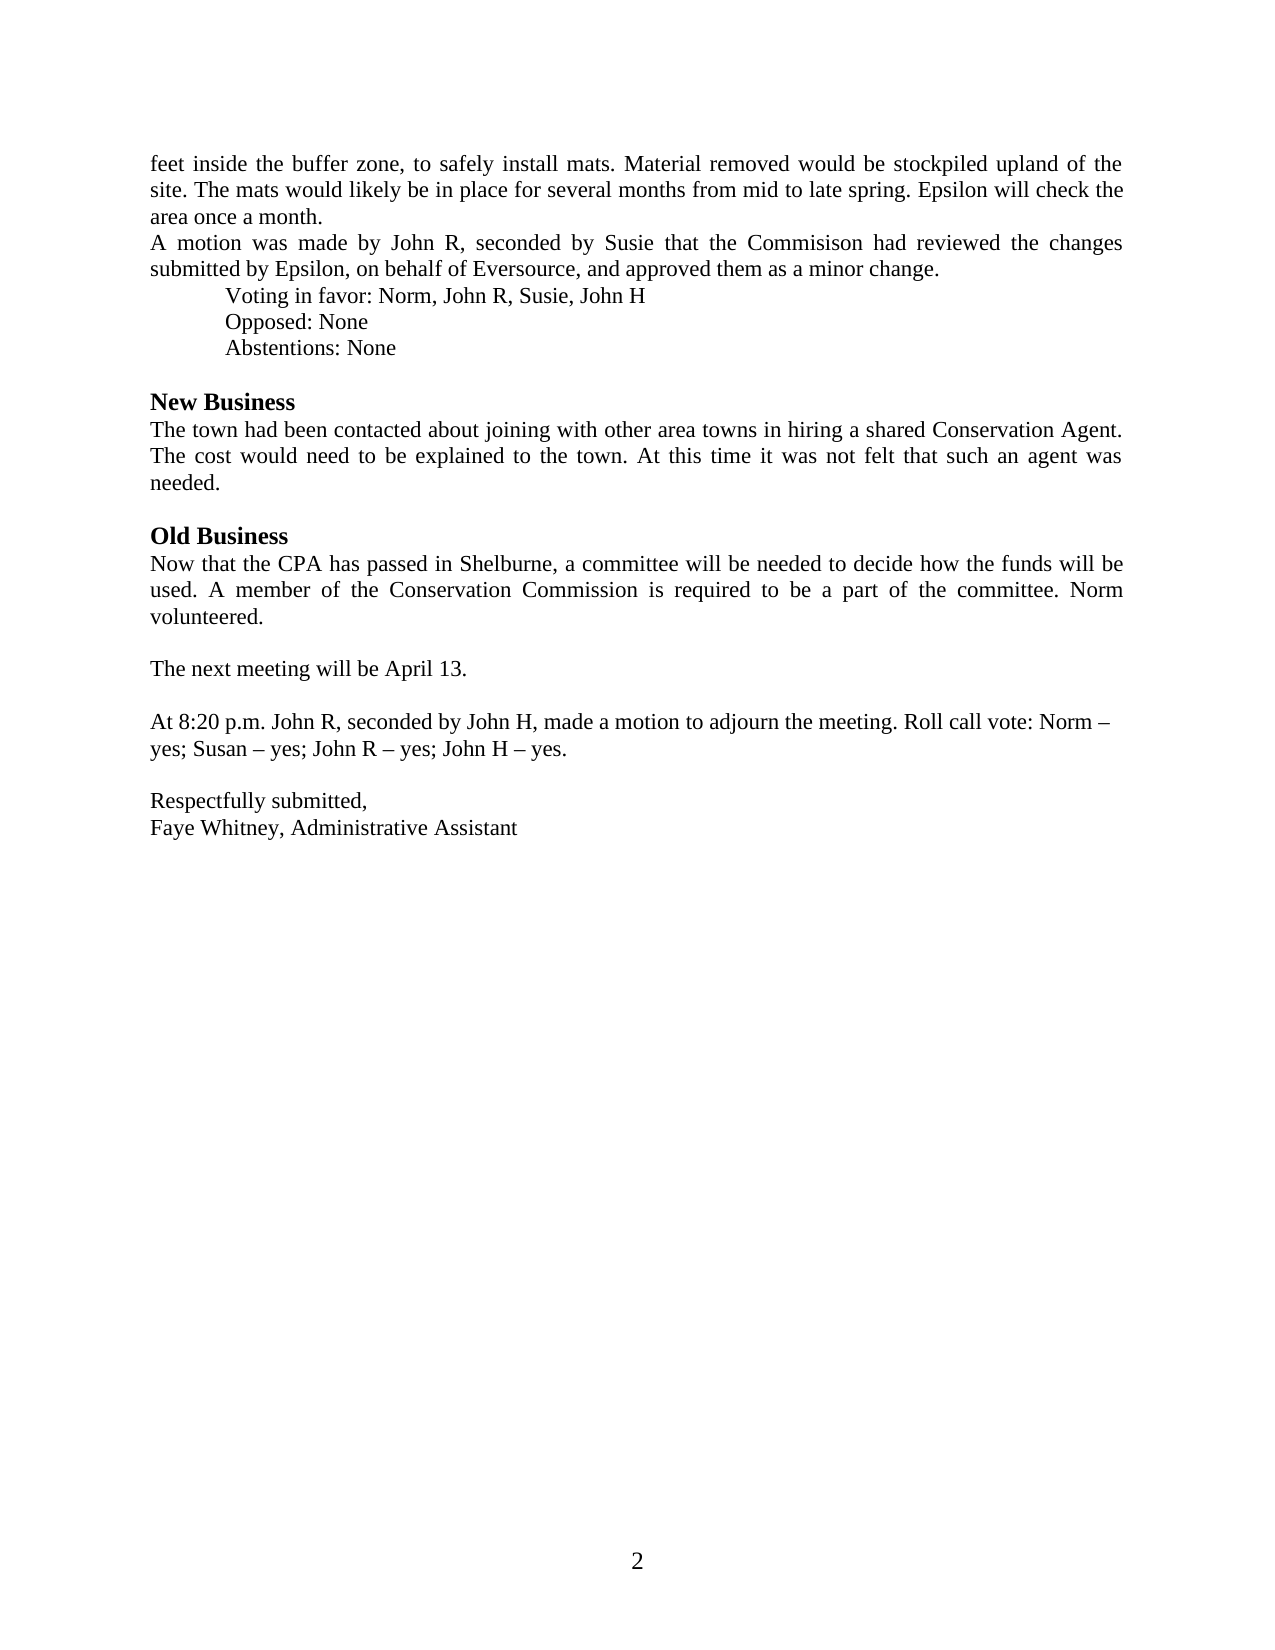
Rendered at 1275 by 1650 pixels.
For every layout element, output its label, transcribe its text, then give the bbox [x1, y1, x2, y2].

text Old Business [150, 521, 1125, 550]
text Opposed: None [150, 308, 1125, 334]
text The next meeting will be April 13. [150, 656, 1125, 682]
text The town had been contacted about joining with other area towns in hiring a shared Conservation Agent. The cost would need to be explained to the town. At this time it was not felt that such an agent was needed. [150, 416, 1125, 495]
text A motion was made by John R, seconded by Susie that the Commisison had reviewed the changes submitted by Epsilon, on behalf of Eversource, and approved them as a minor change. [150, 229, 1125, 282]
text Voting in favor: Norm, John R, Susie, John H [150, 282, 1125, 308]
text Now that the CPA has passed in Shelburne, a committee will be needed to decide how the funds will be used. A member of the Conservation Commission is required to be a part of the committee. Norm volunteered. [150, 550, 1125, 629]
text At 8:20 p.m. John R, seconded by John H, made a motion to adjourn the meeting. Roll call vote: Norm – yes; Susan – yes; John R – yes; John H – yes. [150, 708, 1125, 761]
text Abstentions: None [150, 334, 1125, 361]
text Respectfully submitted, [150, 787, 1125, 814]
text New Business [150, 387, 1125, 416]
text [150, 150, 1125, 229]
text Faye Whitney, Administrative Assistant [150, 814, 1125, 840]
